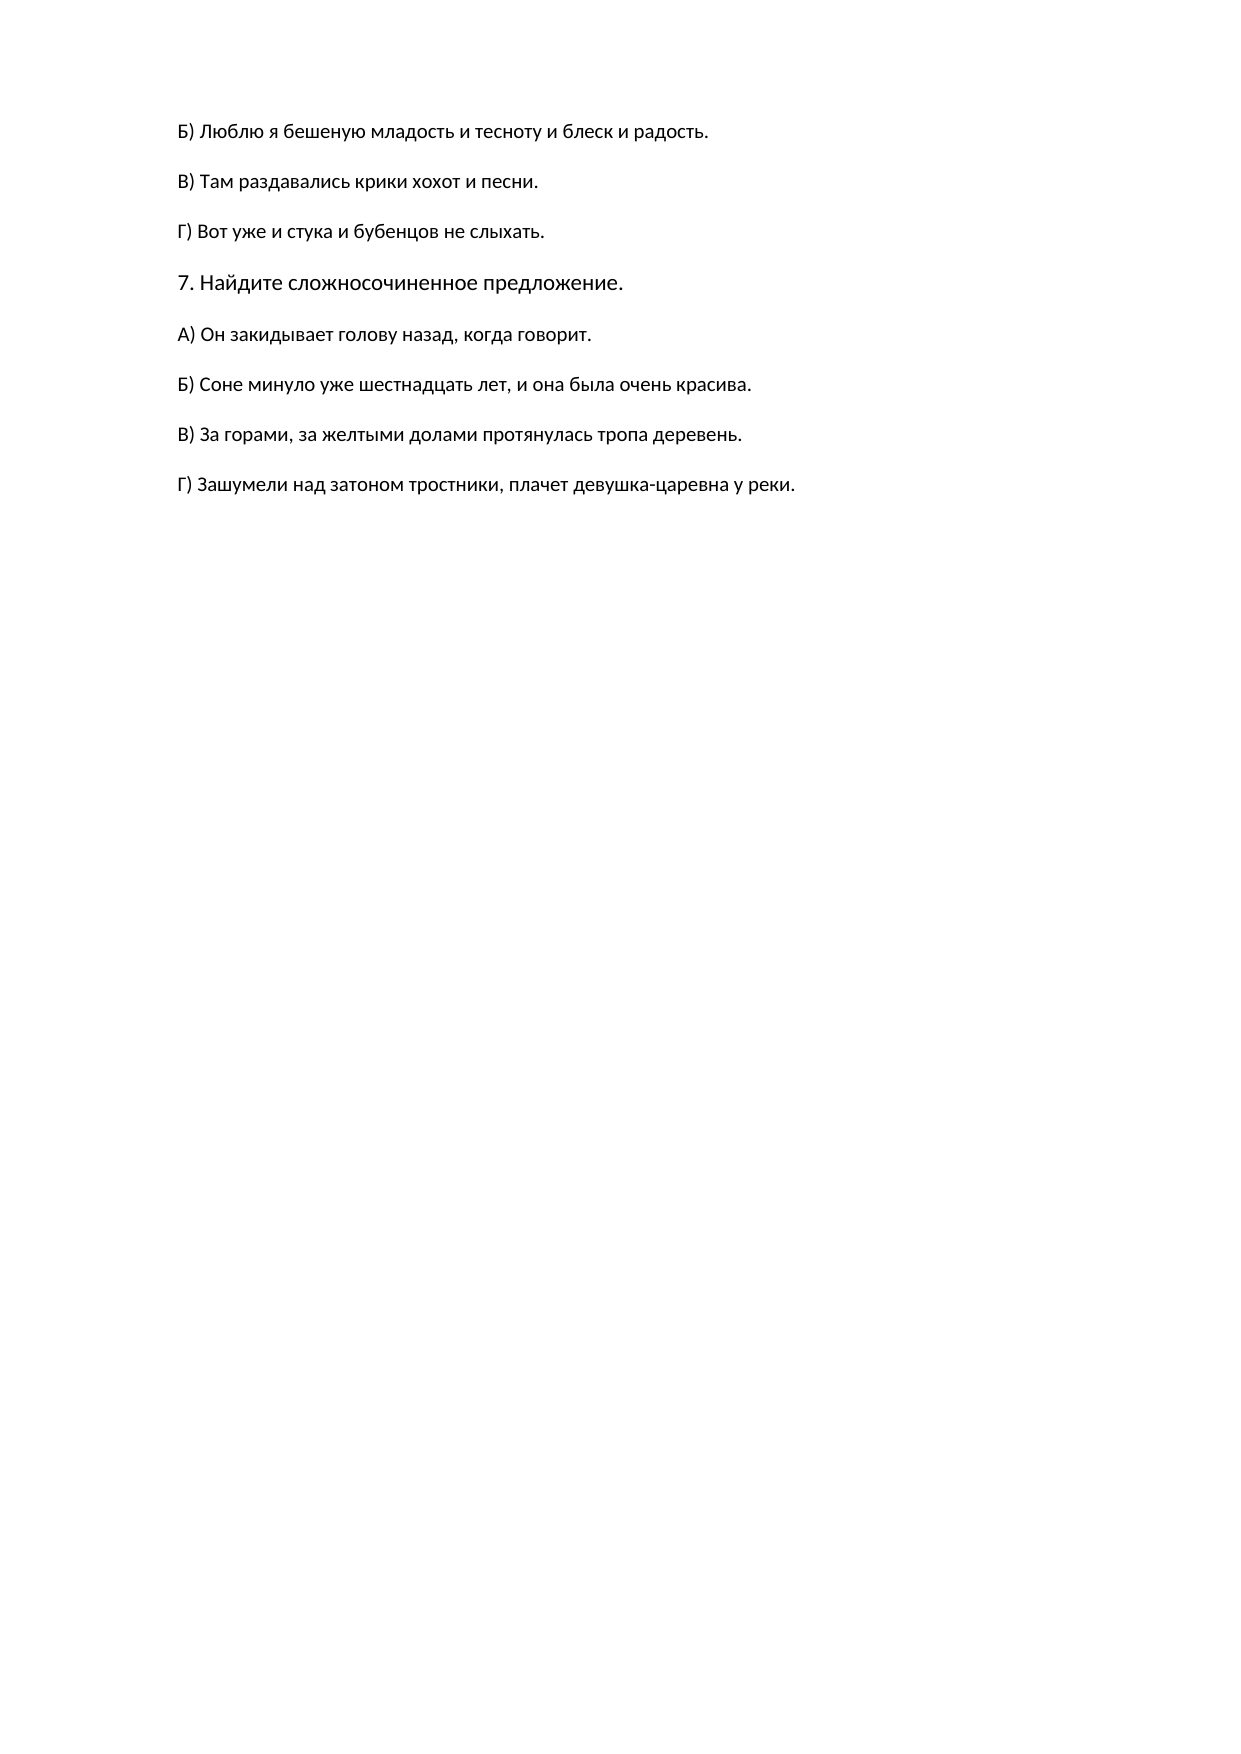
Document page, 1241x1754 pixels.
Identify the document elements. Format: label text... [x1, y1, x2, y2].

text В) За горами, за желтыми долами протянулась тропа деревень. [177, 421, 1152, 447]
text Б) Люблю я бешеную младость и тесноту и блеск и радость. [177, 118, 1152, 143]
text 7. Найдите сложносочиненное предложение. [177, 268, 1152, 296]
text Б) Соне минуло уже шестнадцать лет, и она была очень красива. [177, 371, 1152, 397]
text В) Там раздавались крики хохот и песни. [177, 168, 1152, 193]
text Г) Вот уже и стука и бубенцов не слыхать. [177, 218, 1152, 243]
text Г) Зашумели над затоном тростники, плачет девушка-царевна у реки. [177, 471, 1152, 497]
text А) Он закидывает голову назад, когда говорит. [177, 321, 1152, 347]
